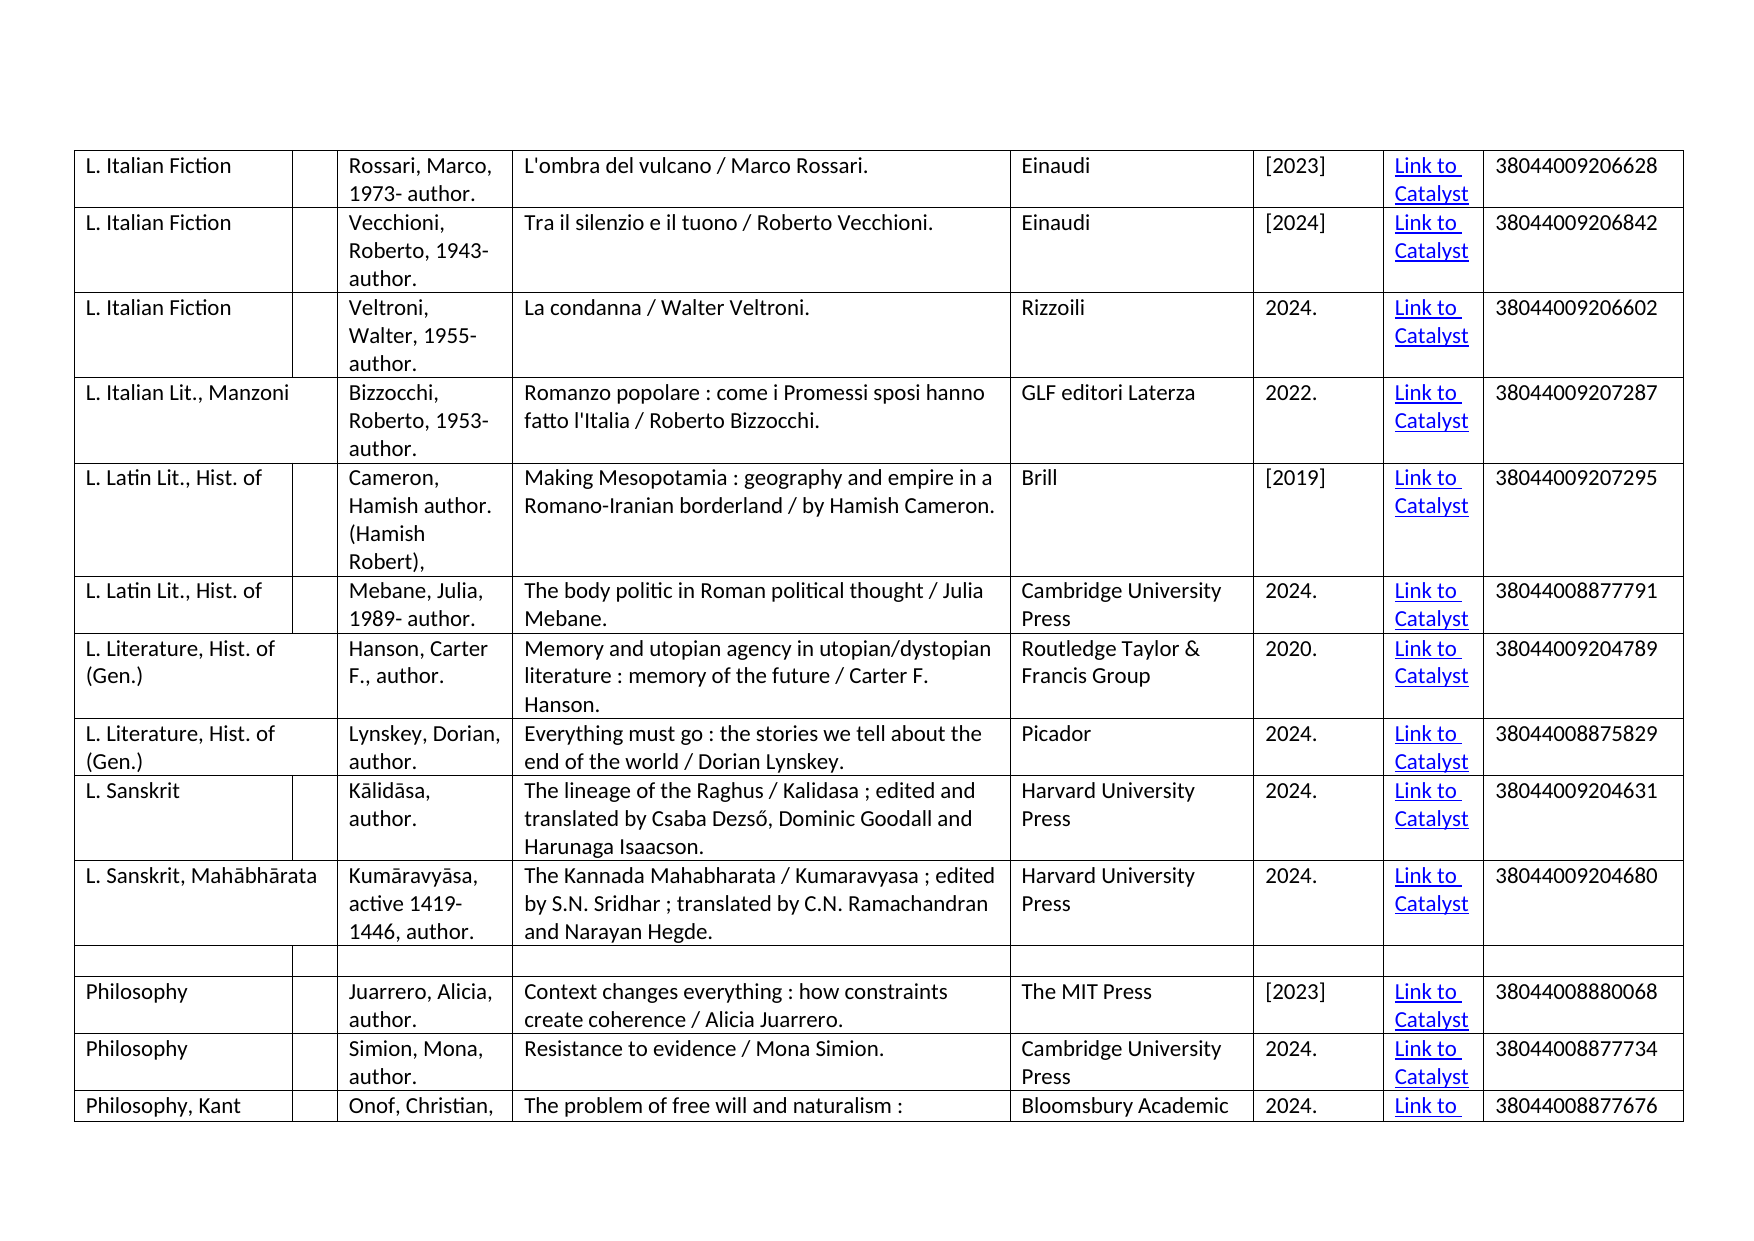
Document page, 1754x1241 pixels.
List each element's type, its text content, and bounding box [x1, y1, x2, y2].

table_cell [1254, 946, 1383, 976]
table_cell Bloomsbury Academic [1011, 1091, 1253, 1121]
table_cell Link to Catalyst [1384, 464, 1483, 576]
table_cell 2024. [1254, 776, 1383, 860]
table_cell Context changes everything : how constraints create coherence / Alicia Juarrero. [513, 977, 1010, 1033]
table_cell L. Literature, Hist. of (Gen.) [75, 634, 337, 718]
table_cell Romanzo popolare : come i Promessi sposi hanno fatto l'Italia / Roberto Bizzocchi. [513, 378, 1010, 462]
table_cell [1011, 946, 1253, 976]
table_cell [1484, 946, 1683, 976]
table_cell 2024. [1254, 293, 1383, 377]
table_cell Brill [1011, 464, 1253, 576]
table_cell [293, 293, 337, 377]
table_cell Link to Catalyst [1384, 1034, 1483, 1090]
table_cell 38044009204631 [1484, 776, 1683, 860]
table_cell Link to Catalyst [1384, 861, 1483, 945]
table_cell 2024. [1254, 577, 1383, 633]
table_cell 38044008880068 [1484, 977, 1683, 1033]
table_cell 38044009204680 [1484, 861, 1683, 945]
table_cell Rizzoili [1011, 293, 1253, 377]
table_cell Cambridge University Press [1011, 1034, 1253, 1090]
table_cell [293, 464, 337, 576]
table_cell Link to Catalyst [1384, 776, 1483, 860]
table_cell Everything must go : the stories we tell about the end of the world / Dorian Lynskey. [513, 719, 1010, 775]
table_cell [2024] [1254, 208, 1383, 292]
table_cell Link to Catalyst [1384, 208, 1483, 292]
table_cell 38044008877791 [1484, 577, 1683, 633]
table_cell 2024. [1254, 1091, 1383, 1121]
table_cell [293, 977, 337, 1033]
table_cell 38044009204789 [1484, 634, 1683, 718]
table_cell L. Italian Fiction [75, 293, 292, 377]
table_cell Simion, Mona, author. [338, 1034, 512, 1090]
table_cell [2023] [1254, 151, 1383, 207]
table_cell L. Italian Fiction [75, 208, 292, 292]
table_cell Kālidāsa, author. [338, 776, 512, 860]
table_cell Tra il silenzio e il tuono / Roberto Vecchioni. [513, 208, 1010, 292]
table_cell [513, 946, 1010, 976]
table_cell Cambridge University Press [1011, 577, 1253, 633]
table_cell Routledge Taylor & Francis Group [1011, 634, 1253, 718]
table_cell Link to Catalyst [1384, 719, 1483, 775]
table_cell L. Italian Fiction [75, 151, 292, 207]
table_cell Link to Catalyst [1384, 293, 1483, 377]
table_cell 2024. [1254, 719, 1383, 775]
table_cell Hanson, Carter F., author. [338, 634, 512, 718]
table_cell 2020. [1254, 634, 1383, 718]
table_cell La condanna / Walter Veltroni. [513, 293, 1010, 377]
table_cell Harvard University Press [1011, 776, 1253, 860]
table_cell Link to Catalyst [1384, 634, 1483, 718]
table_cell 38044008877676 [1484, 1091, 1683, 1121]
table_cell Bizzocchi, Roberto, 1953- author. [338, 378, 512, 462]
table_cell Memory and utopian agency in utopian/dystopian literature : memory of the future / Carter F. Hanson. [513, 634, 1010, 718]
table_cell L. Latin Lit., Hist. of [75, 464, 292, 576]
table_cell [293, 577, 337, 633]
table_cell The lineage of the Raghus / Kalidasa ; edited and translated by Csaba Dezső, Dominic Goodall and Harunaga Isaacson. [513, 776, 1010, 860]
table_cell Picador [1011, 719, 1253, 775]
table_cell Link to Catalyst [1384, 577, 1483, 633]
table_cell Resistance to evidence / Mona Simion. [513, 1034, 1010, 1090]
table_cell The Kannada Mahabharata / Kumaravyasa ; edited by S.N. Sridhar ; translated by C.N. Ramachandran and Narayan Hegde. [513, 861, 1010, 945]
table_cell [293, 208, 337, 292]
table_cell [338, 946, 512, 976]
table_cell Kumāravyāsa, active 1419-1446, author. [338, 861, 512, 945]
table_cell 2022. [1254, 378, 1383, 462]
table_cell [293, 776, 337, 860]
table_cell Link to Catalyst [1384, 1091, 1483, 1121]
table_cell [293, 1034, 337, 1090]
table_cell GLF editori Laterza [1011, 378, 1253, 462]
table_cell Vecchioni, Roberto, 1943- author. [338, 208, 512, 292]
table_cell [293, 946, 337, 976]
table_cell Philosophy [75, 1034, 292, 1090]
table_cell 38044008877734 [1484, 1034, 1683, 1090]
table_cell The body politic in Roman political thought / Julia Mebane. [513, 577, 1010, 633]
table_cell [1384, 946, 1483, 976]
table_cell 38044009206842 [1484, 208, 1683, 292]
table_cell [293, 1091, 337, 1121]
table_cell Juarrero, Alicia, author. [338, 977, 512, 1033]
table_cell Philosophy, Kant [75, 1091, 292, 1121]
table_cell L'ombra del vulcano / Marco Rossari. [513, 151, 1010, 207]
table_cell 2024. [1254, 1034, 1383, 1090]
table_cell Harvard University Press [1011, 861, 1253, 945]
table_cell Einaudi [1011, 208, 1253, 292]
table_cell Philosophy [75, 977, 292, 1033]
table_cell 38044008875829 [1484, 719, 1683, 775]
table_cell Link to Catalyst [1384, 378, 1483, 462]
table_cell [2019] [1254, 464, 1383, 576]
table_cell 2024. [1254, 861, 1383, 945]
table_cell Rossari, Marco, 1973- author. [338, 151, 512, 207]
table_cell Making Mesopotamia : geography and empire in a Romano-Iranian borderland / by Hamish Cameron. [513, 464, 1010, 576]
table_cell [513, 1091, 1010, 1121]
table_cell [75, 946, 292, 976]
table_cell Link to Catalyst [1384, 151, 1483, 207]
table_cell [2023] [1254, 977, 1383, 1033]
table_cell L. Sanskrit, Mahābhārata [75, 861, 337, 945]
table_cell [293, 151, 337, 207]
table_cell 38044009206628 [1484, 151, 1683, 207]
table_cell L. Literature, Hist. of (Gen.) [75, 719, 337, 775]
table_cell 38044009206602 [1484, 293, 1683, 377]
table_cell L. Latin Lit., Hist. of [75, 577, 292, 633]
table_cell The MIT Press [1011, 977, 1253, 1033]
table_cell L. Italian Lit., Manzoni [75, 378, 337, 462]
table_cell L. Sanskrit [75, 776, 292, 860]
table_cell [338, 1091, 512, 1121]
table_cell Lynskey, Dorian, author. [338, 719, 512, 775]
table_cell Mebane, Julia, 1989- author. [338, 577, 512, 633]
table_cell Link to Catalyst [1384, 977, 1483, 1033]
table_cell Veltroni, Walter, 1955- author. [338, 293, 512, 377]
table_cell Einaudi [1011, 151, 1253, 207]
table_cell 38044009207295 [1484, 464, 1683, 576]
table_cell Cameron, Hamish author. (Hamish Robert), [338, 464, 512, 576]
table_cell 38044009207287 [1484, 378, 1683, 462]
